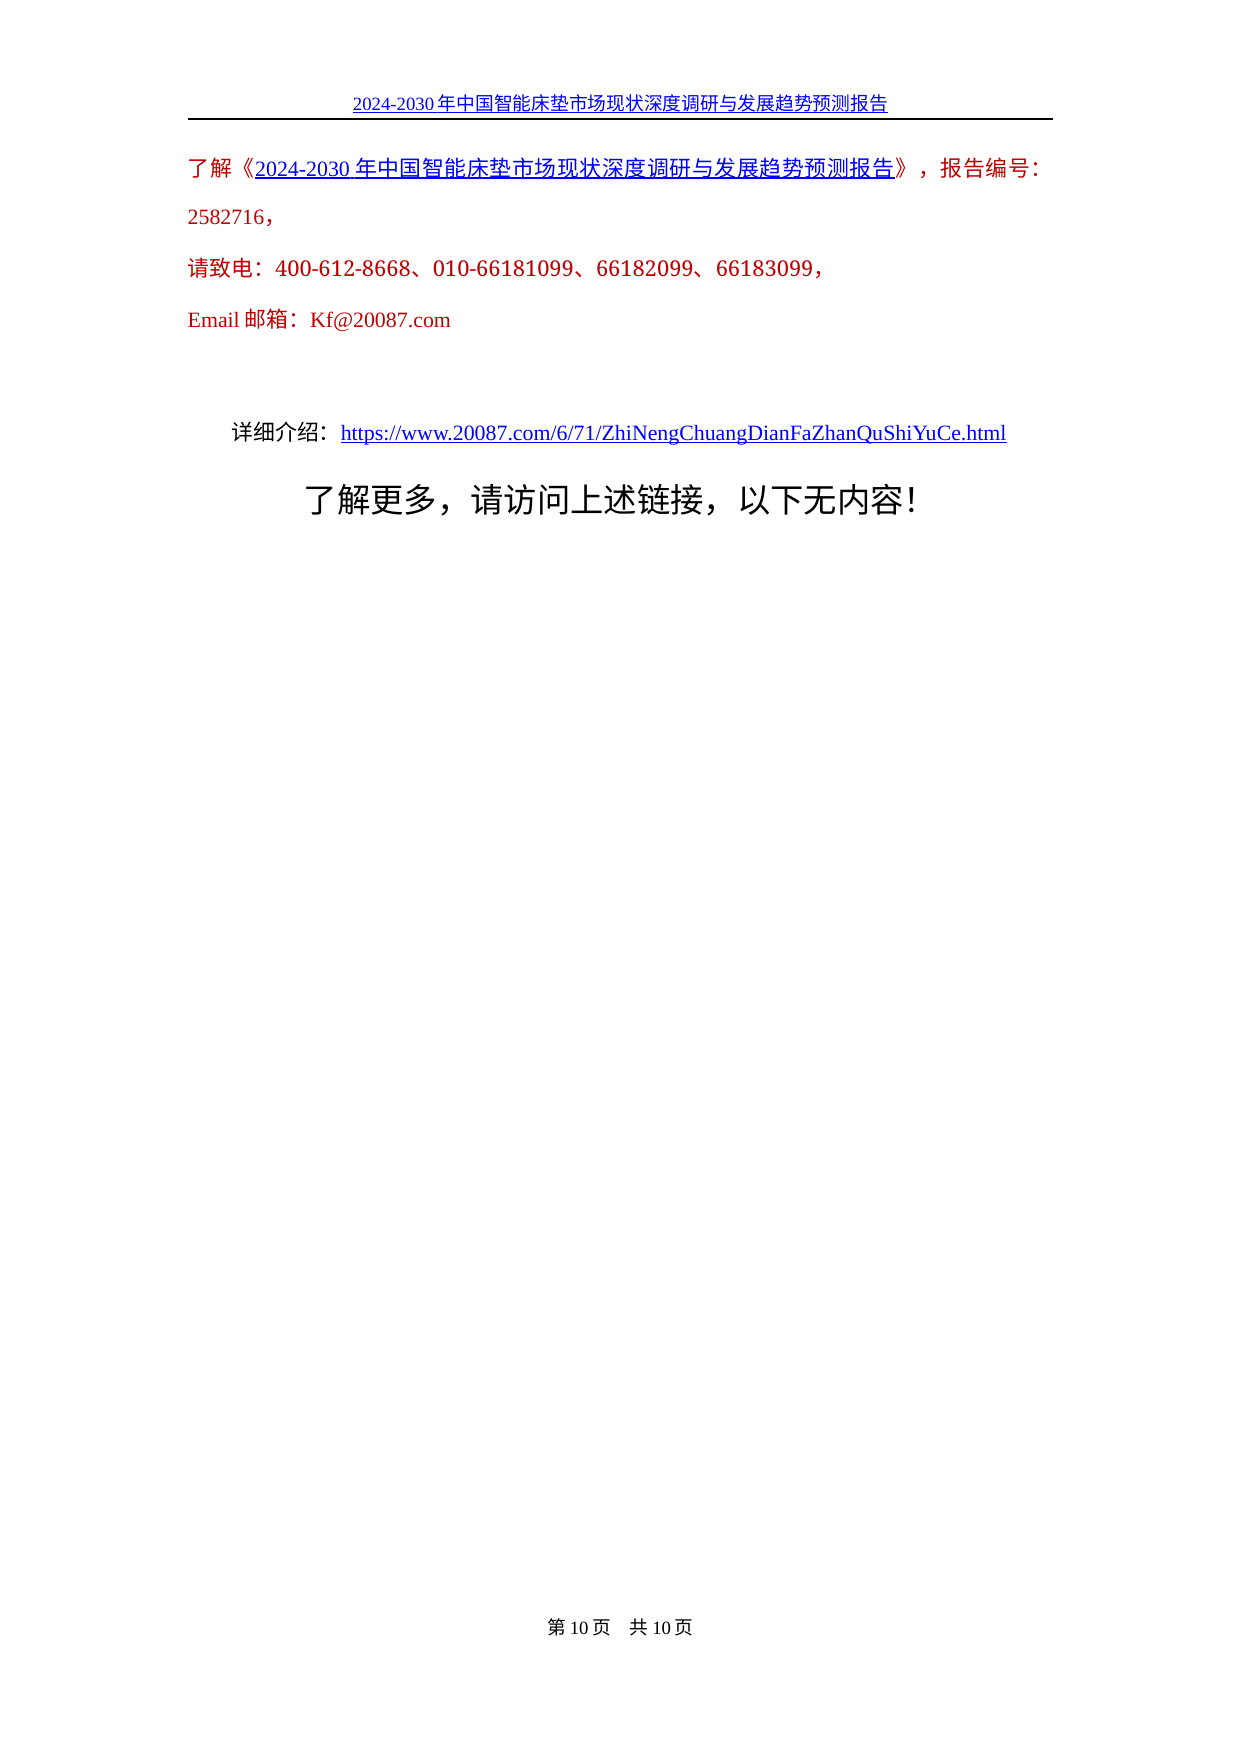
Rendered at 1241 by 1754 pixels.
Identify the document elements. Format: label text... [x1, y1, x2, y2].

text 请致电：400-612-8668、010-66181099、66182099、66183099， [187, 251, 1053, 283]
text 详细介绍：https://www.20087.com/6/71/ZhiNengChuangDianFaZhanQuShiYuCe.html [187, 415, 1053, 447]
text Email邮箱：Kf@20087.com [187, 302, 1053, 334]
text 了解《2024-2030年中国智能床垫市场现状深度调研与发展趋势预测报告》，报告编号：2582716， [187, 150, 1053, 231]
title 了解更多，请访问上述链接，以下无内容！ [187, 465, 1053, 530]
